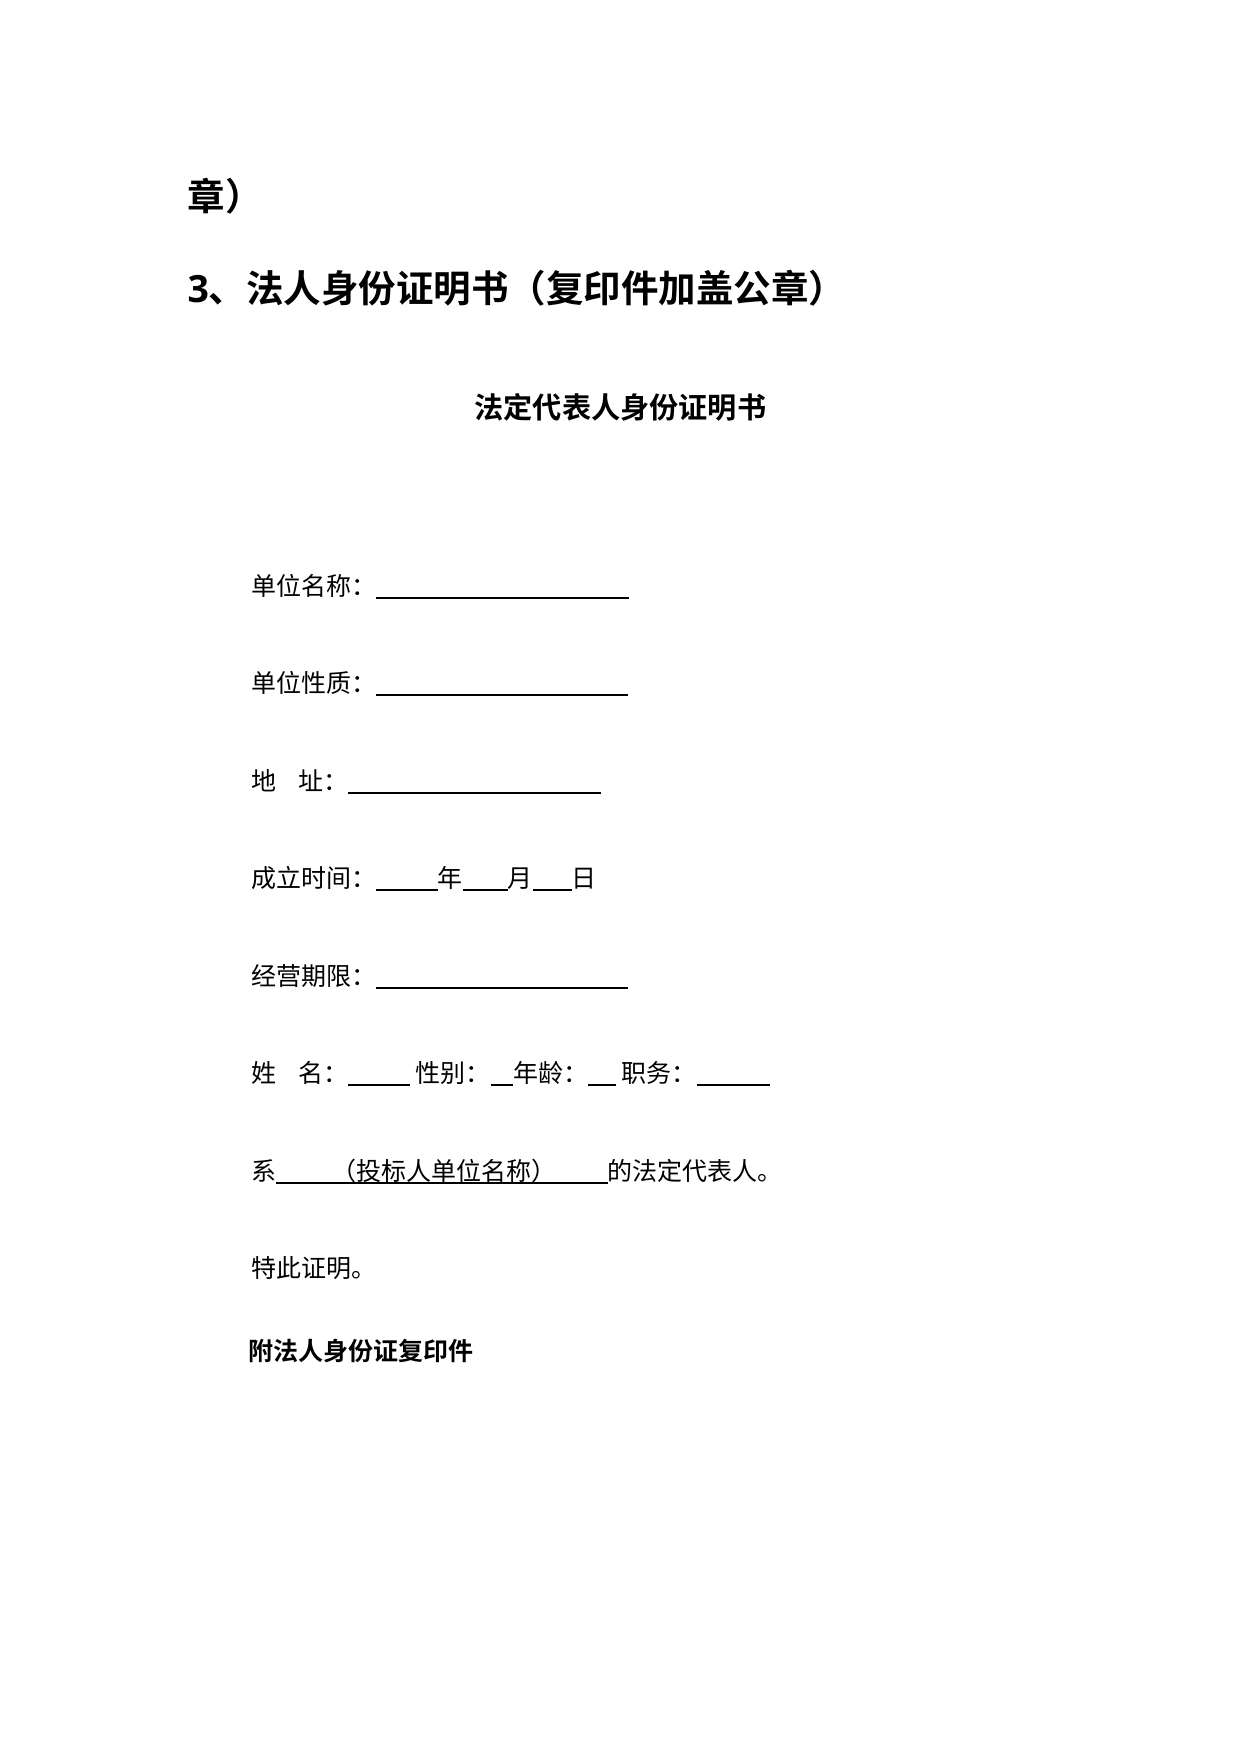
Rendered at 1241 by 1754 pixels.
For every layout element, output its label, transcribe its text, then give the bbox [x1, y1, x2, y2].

text 3、法人身份证明书（复印件加盖公章） [187, 254, 995, 319]
text 成立时间： 年 月 日 [187, 844, 1053, 909]
text 姓 名： 性别： 年龄： 职务： [187, 1039, 1053, 1104]
text 系 （投标人单位名称） 的法定代表人。 [187, 1137, 1053, 1202]
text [187, 162, 995, 227]
text 单位名称： [187, 552, 1053, 617]
text 单位性质： [187, 649, 1053, 714]
text 经营期限： [187, 942, 1053, 1007]
text 特此证明。 [187, 1234, 1053, 1299]
text 附法人身份证复印件 [187, 1317, 1053, 1382]
text 法定代表人身份证明书 [187, 373, 1053, 438]
text 地 址： [187, 747, 1053, 812]
